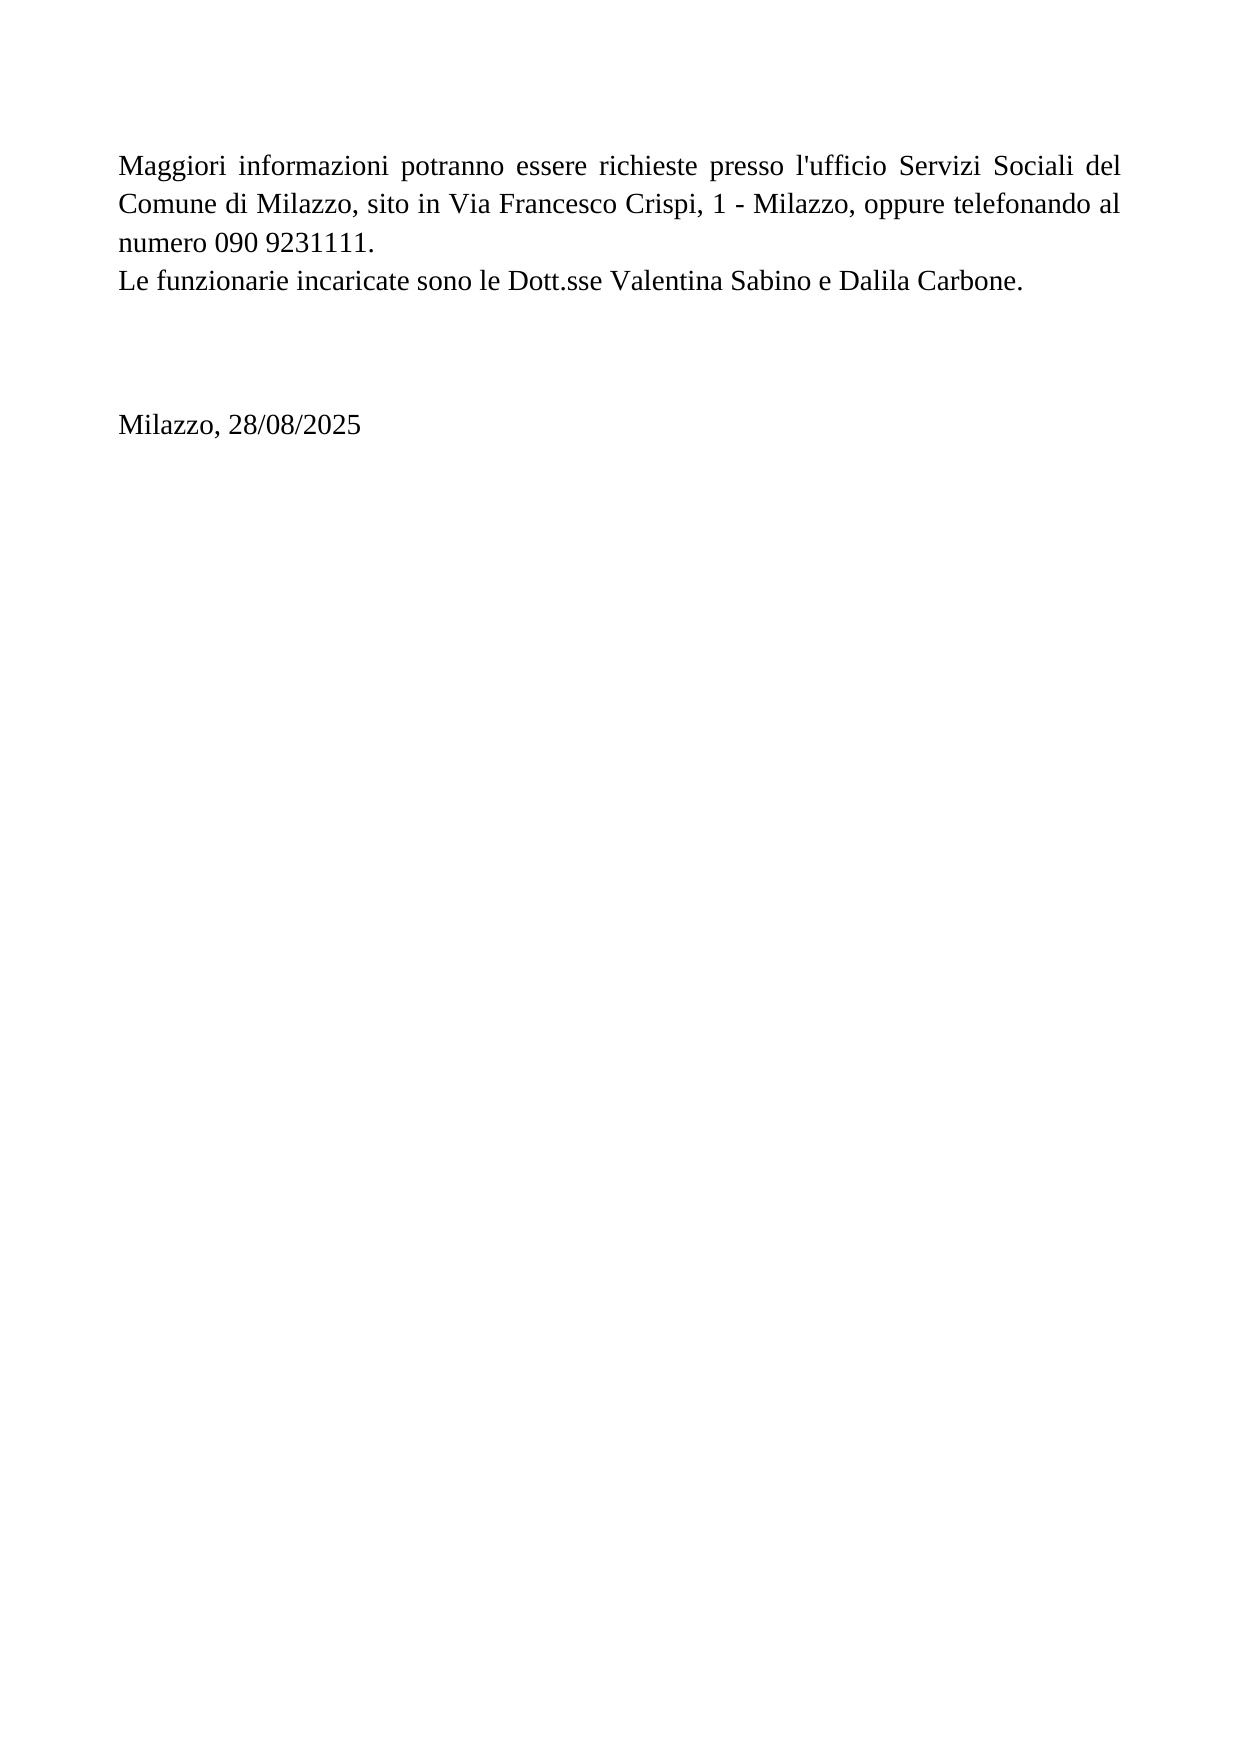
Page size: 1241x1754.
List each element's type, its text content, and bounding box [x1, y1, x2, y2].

text Maggiori informazioni potranno essere richieste presso l'ufficio Servizi Sociali del Comune di Milazzo, sito in Via Francesco Crispi, 1 - Milazzo, oppure telefonando al numero 090 9231111. [118, 220, 1122, 258]
text Le funzionarie incaricate sono le Dott.sse Valentina Sabino e Dalila Carbone. [118, 263, 1122, 297]
text Milazzo, 28/08/2025 [118, 407, 1122, 441]
